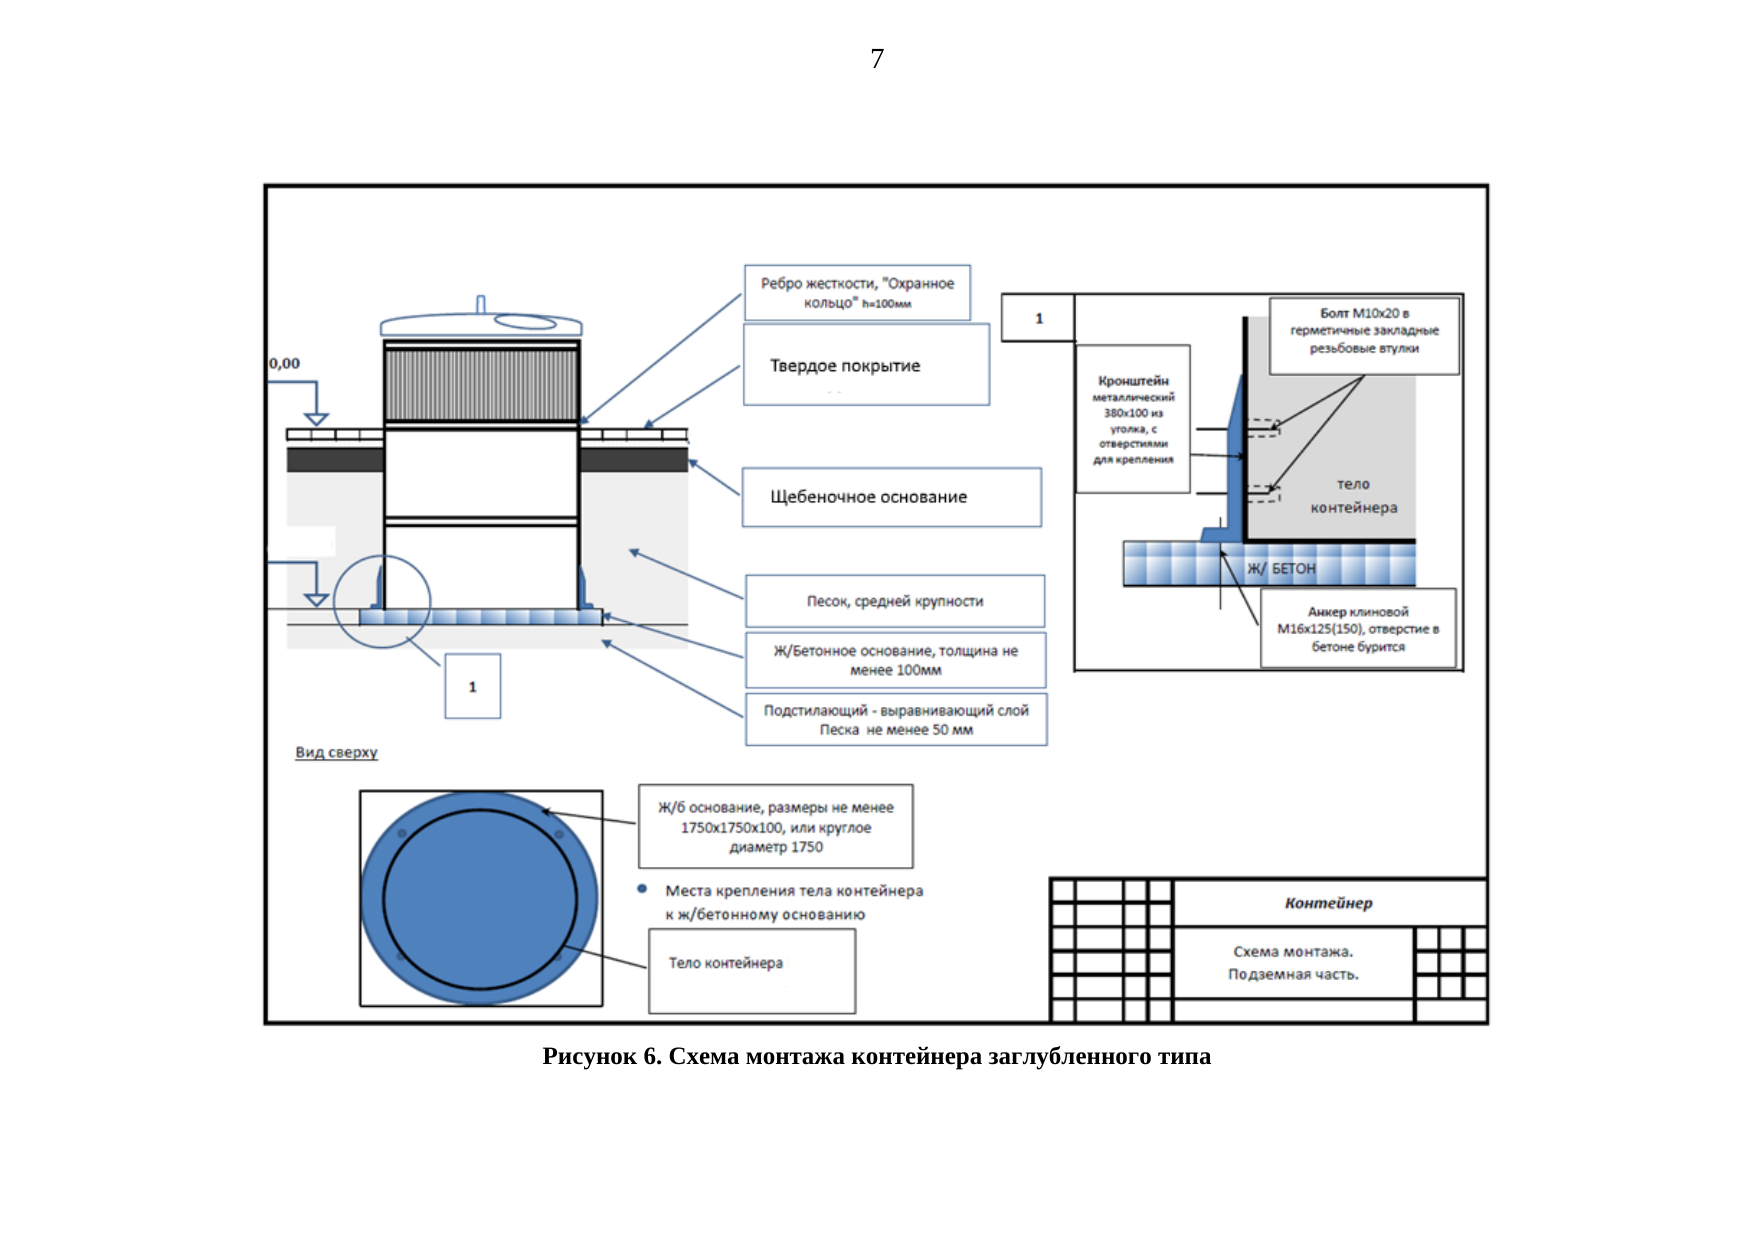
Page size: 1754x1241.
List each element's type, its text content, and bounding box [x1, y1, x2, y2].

picture [258, 177, 1495, 1042]
text Рисунок 6. Схема монтажа контейнера заглубленного типа [59, 1041, 1695, 1070]
